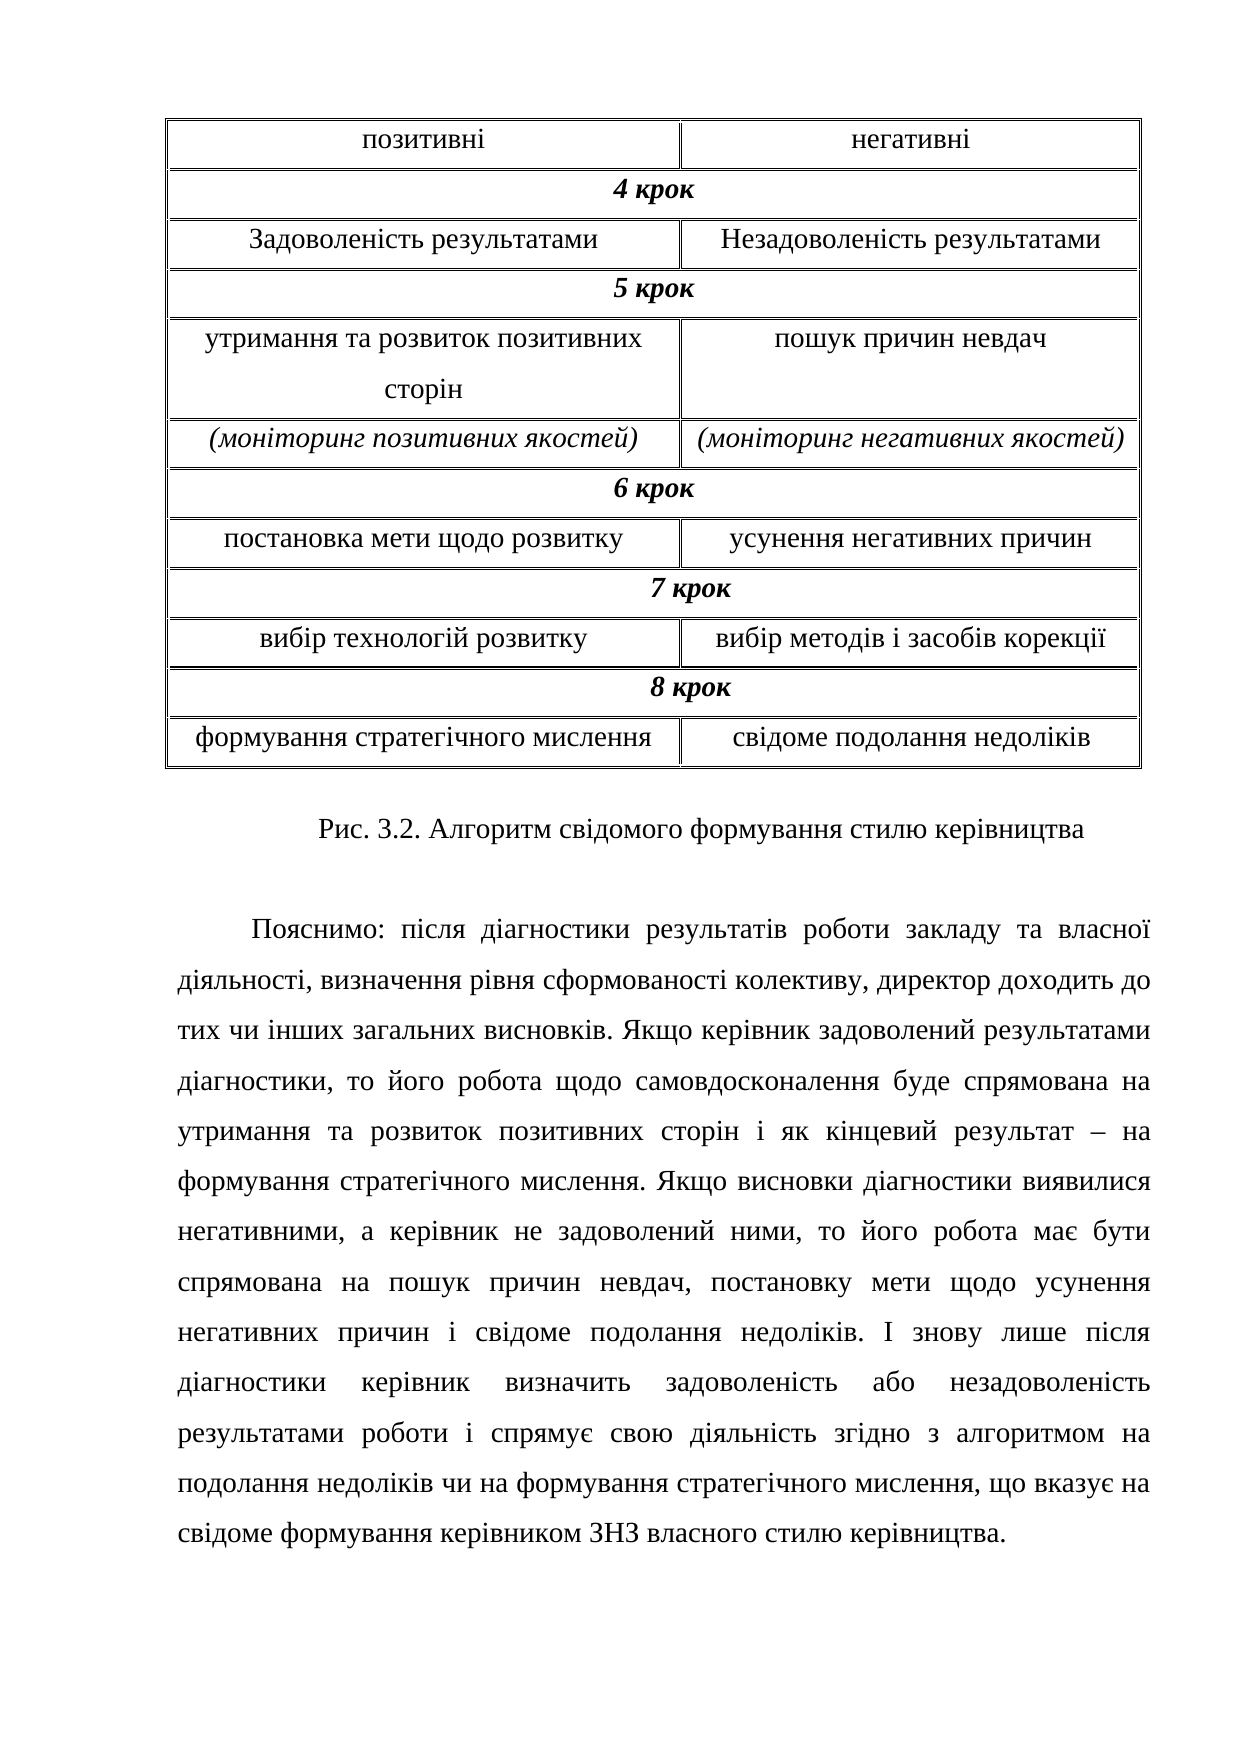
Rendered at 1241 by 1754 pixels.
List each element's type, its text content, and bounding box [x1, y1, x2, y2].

table_cell позитивні [166, 119, 681, 168]
table_cell (моніторинг негативних якостей) [682, 418, 1139, 467]
table_cell 4 крок [166, 168, 1141, 218]
table_cell свідоме подолання недоліків [681, 716, 1141, 766]
table_cell Незадоволеність результатами [682, 218, 1139, 267]
table_cell 7 крок [168, 567, 1139, 617]
table_cell 8 крок [168, 666, 1139, 716]
text Пояснимо: після діагностики результатів роботи закладу та власної діяльності, визначення рівня сформованості колективу, директор доходить до тих чи інших загальних висновків. Якщо керівник задоволений результатами діагностики, то його робота щодо самовдосконалення буде спрямована на утримання та розвиток позитивних сторін і як кінцевий результат – на формування стратегічного мислення. Якщо висновки діагностики виявилися негативними, а керівник не задоволений ними, то його робота має бути спрямована на пошук причин невдач, постановку мети щодо усунення негативних причин і свідоме подолання недоліків. І знову лише після діагностики керівник визначить задоволеність або незадоволеність результатами роботи і спрямує свою діяльність згідно з алгоритмом на подолання недоліків чи на формування стратегічного мислення, що вказує на свідоме формування керівником ЗНЗ власного стилю керівництва. [177, 912, 1152, 1549]
text Рис. 3.2. Алгоритм свідомого формування стилю керівництва [177, 811, 1152, 844]
table_cell негативні [681, 121, 1139, 168]
table_cell утримання та розвиток позитивних сторін [166, 317, 681, 417]
table_cell 6 крок [166, 467, 1141, 517]
table_cell усунення негативних причин [681, 517, 1141, 567]
table_cell вибір методів і засобів корекції [682, 617, 1139, 666]
table_cell формування стратегічного мислення [166, 716, 681, 766]
table_cell пошук причин невдач [681, 317, 1141, 417]
table_cell Задоволеність результатами [168, 218, 679, 267]
table_cell постановка мети щодо розвитку [166, 517, 681, 567]
table_cell (моніторинг позитивних якостей) [168, 418, 679, 467]
table_cell вибір технологій розвитку [168, 617, 679, 666]
table_cell 5 крок [168, 268, 1139, 317]
